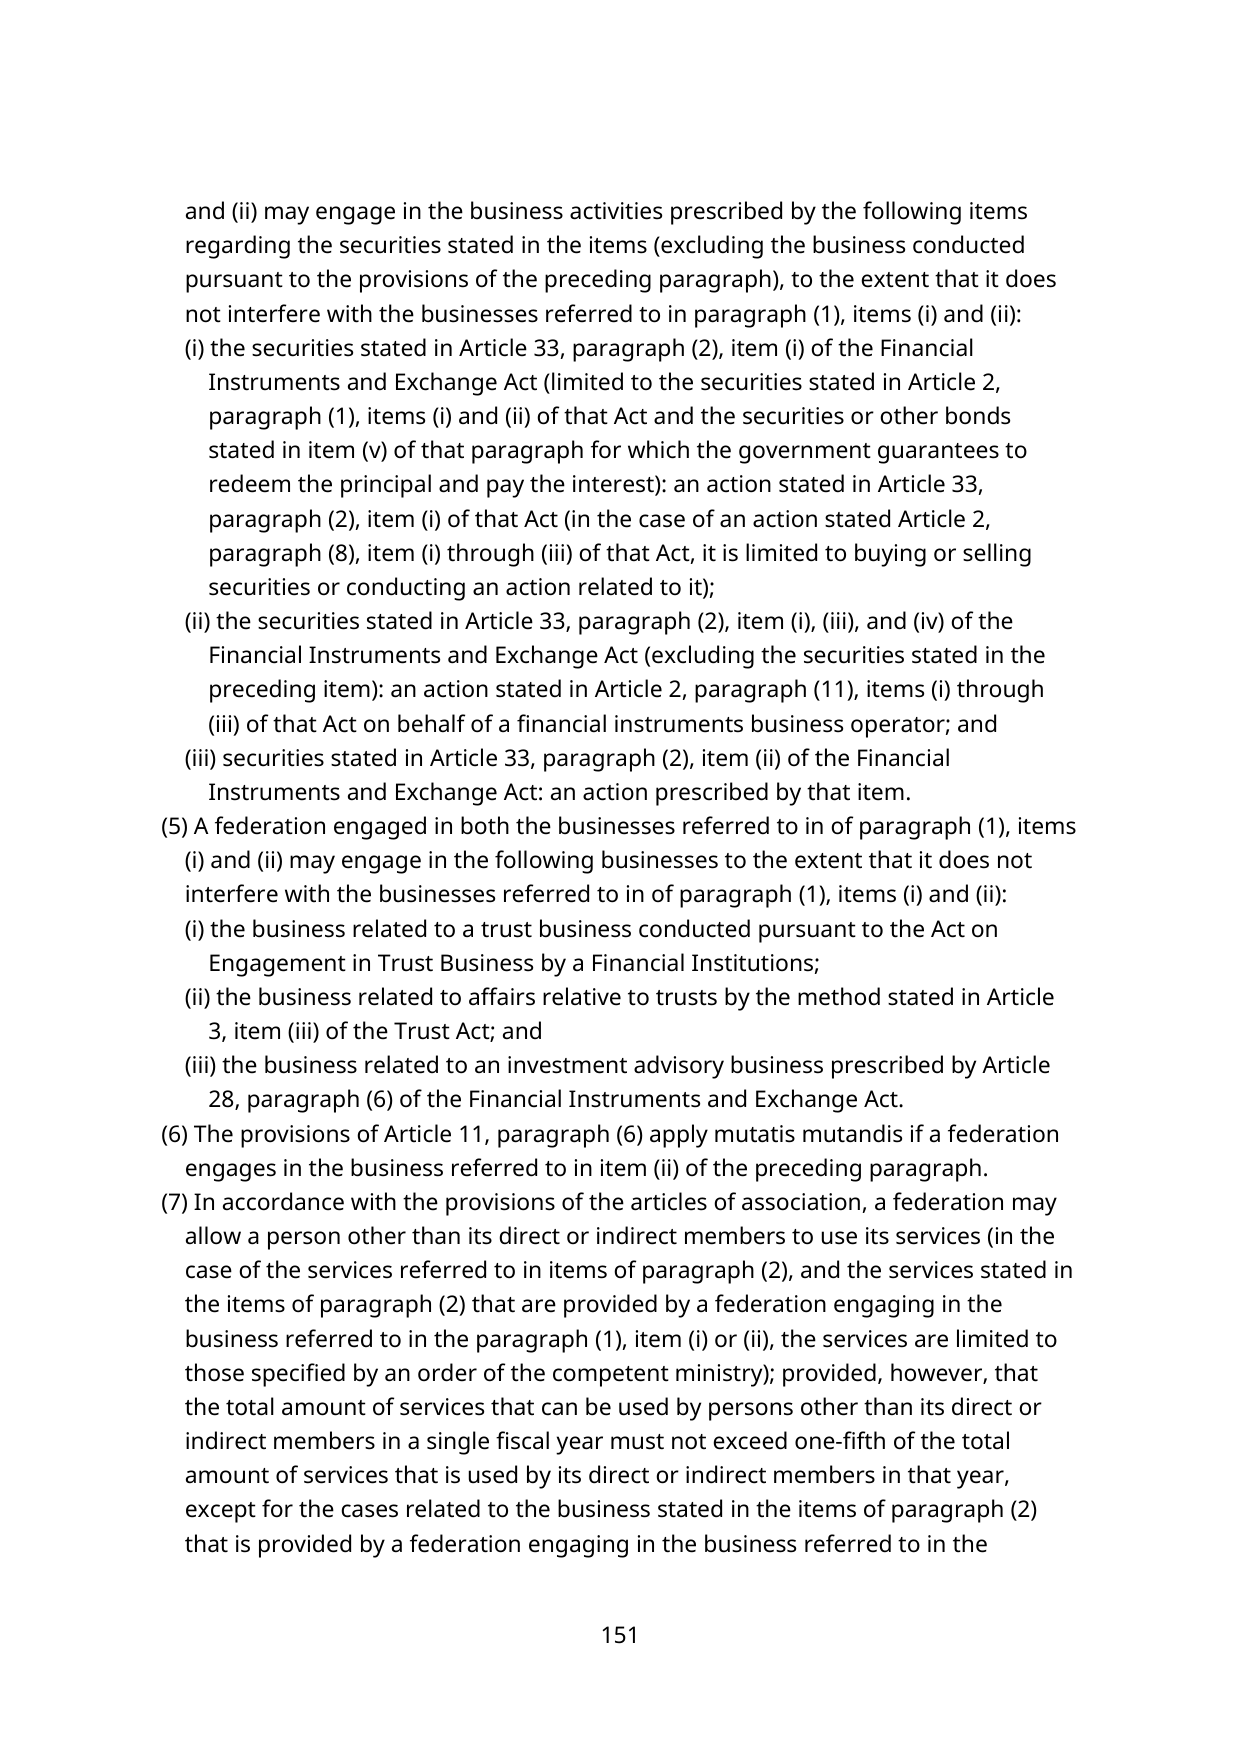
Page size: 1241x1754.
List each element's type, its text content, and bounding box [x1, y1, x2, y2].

text (i) the business related to a trust business conducted pursuant to the Act on Engagement in Trust Business by a Financial Institutions; [184, 911, 1079, 979]
text (ii) the securities stated in Article 33, paragraph (2), item (i), (iii), and (iv) of the Financial Instruments and Exchange Act (excluding the securities stated in the preceding item): an action stated in Article 2, paragraph (11), items (i) through (iii) of that Act on behalf of a financial instruments business operator; and [184, 604, 1079, 740]
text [161, 1184, 1079, 1560]
text (i) the securities stated in Article 33, paragraph (2), item (i) of the Financial Instruments and Exchange Act (limited to the securities stated in Article 2, paragraph (1), items (i) and (ii) of that Act and the securities or other bonds stated in item (v) of that paragraph for which the government guarantees to redeem the principal and pay the interest): an action stated in Article 33, paragraph (2), item (i) of that Act (in the case of an action stated Article 2, paragraph (8), item (i) through (iii) of that Act, it is limited to buying or selling securities or conducting an action related to it); [184, 330, 1079, 604]
text (iii) the business related to an investment advisory business prescribed by Article 28, paragraph (6) of the Financial Instruments and Exchange Act. [184, 1048, 1079, 1116]
text (6) The provisions of Article 11, paragraph (6) apply mutatis mutandis if a federation engages in the business referred to in item (ii) of the preceding paragraph. [161, 1116, 1079, 1184]
text (iii) securities stated in Article 33, paragraph (2), item (ii) of the Financial Instruments and Exchange Act: an action prescribed by that item. [184, 740, 1079, 809]
text (ii) the business related to affairs relative to trusts by the method stated in Article 3, item (iii) of the Trust Act; and [184, 979, 1079, 1048]
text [161, 194, 1079, 330]
text (5) A federation engaged in both the businesses referred to in of paragraph (1), items (i) and (ii) may engage in the following businesses to the extent that it does not interfere with the businesses referred to in of paragraph (1), items (i) and (ii): [161, 809, 1079, 911]
